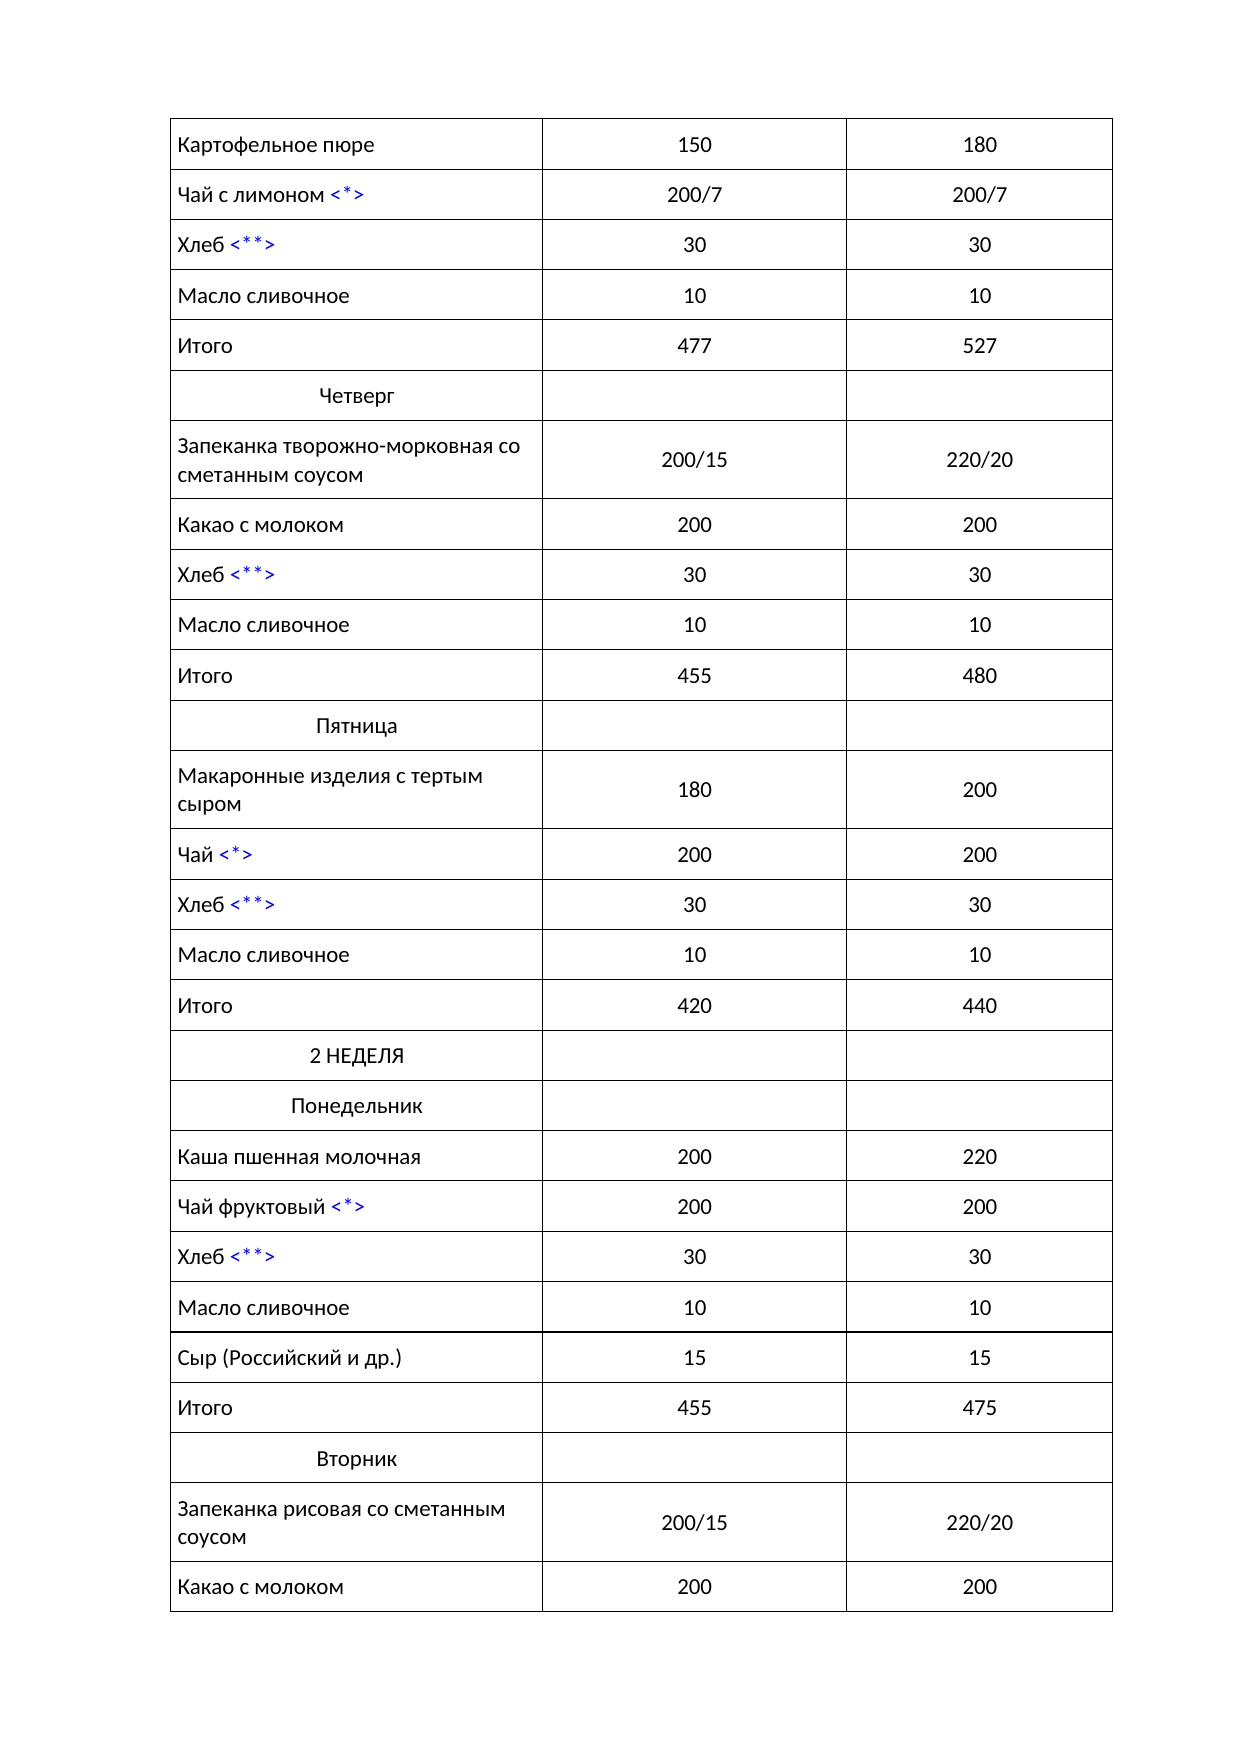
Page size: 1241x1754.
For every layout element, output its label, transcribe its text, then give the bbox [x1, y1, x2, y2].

table_cell Хлеб <**> [171, 1232, 542, 1281]
table_cell 200 [847, 829, 1112, 878]
table_cell 30 [847, 220, 1112, 269]
table_cell Запеканка рисовая со сметанным соусом [171, 1483, 542, 1561]
table_cell Чай фруктовый <*> [171, 1181, 542, 1231]
table_cell 15 [543, 1333, 846, 1382]
table_cell Какао с молоком [171, 1562, 542, 1611]
table_cell 30 [847, 1232, 1112, 1281]
table_cell 200 [543, 499, 846, 549]
table_cell [543, 1081, 846, 1130]
table_cell [847, 1081, 1112, 1130]
table_cell Масло сливочное [171, 930, 542, 979]
table_cell 2 НЕДЕЛЯ [171, 1031, 542, 1080]
table_cell [543, 1433, 846, 1482]
table_cell 200 [847, 1562, 1112, 1611]
table_cell [847, 1031, 1112, 1080]
table_cell 200 [847, 751, 1112, 828]
table_cell Вторник [171, 1433, 542, 1482]
table_cell Итого [171, 650, 542, 699]
table_cell [543, 371, 846, 420]
table_cell Чай <*> [171, 829, 542, 878]
table_cell 220/20 [847, 421, 1112, 498]
table_cell 10 [543, 270, 846, 319]
table_cell Итого [171, 980, 542, 1029]
table_cell 10 [543, 1282, 846, 1331]
table_cell [847, 701, 1112, 750]
table_cell 10 [847, 600, 1112, 649]
table_cell 200/15 [543, 1483, 846, 1561]
table_cell 200/7 [847, 170, 1112, 219]
table_cell [847, 1433, 1112, 1482]
table_cell Масло сливочное [171, 1282, 542, 1331]
table_cell 180 [847, 119, 1112, 168]
table_cell 200/15 [543, 421, 846, 498]
table_cell 475 [847, 1383, 1112, 1432]
table_cell 200 [847, 1181, 1112, 1231]
table_cell 10 [847, 270, 1112, 319]
table_cell Масло сливочное [171, 600, 542, 649]
table_cell 15 [847, 1333, 1112, 1382]
table_cell 30 [847, 550, 1112, 599]
table_cell 440 [847, 980, 1112, 1029]
table_cell 220/20 [847, 1483, 1112, 1561]
table_cell 200 [847, 499, 1112, 549]
table_cell 200/7 [543, 170, 846, 219]
table_cell 420 [543, 980, 846, 1029]
table_cell 180 [543, 751, 846, 828]
table_cell Пятница [171, 701, 542, 750]
table_cell Хлеб <**> [171, 220, 542, 269]
table_cell Каша пшенная молочная [171, 1131, 542, 1180]
table_cell 150 [543, 119, 846, 168]
table_cell 477 [543, 320, 846, 370]
table_cell [847, 371, 1112, 420]
table_cell Масло сливочное [171, 270, 542, 319]
table_cell 10 [847, 930, 1112, 979]
table_cell 30 [543, 880, 846, 929]
table_cell Понедельник [171, 1081, 542, 1130]
table_cell [543, 1031, 846, 1080]
table_cell Хлеб <**> [171, 880, 542, 929]
table_cell Чай с лимоном <*> [171, 170, 542, 219]
table_cell Сыр (Российский и др.) [171, 1333, 542, 1382]
table_cell 200 [543, 1181, 846, 1231]
table_cell 30 [543, 550, 846, 599]
table_cell 527 [847, 320, 1112, 370]
table_cell 200 [543, 829, 846, 878]
table_cell Итого [171, 1383, 542, 1432]
table_cell 480 [847, 650, 1112, 699]
table_cell Четверг [171, 371, 542, 420]
table_cell Макаронные изделия с тертым сыром [171, 751, 542, 828]
table_cell Какао с молоком [171, 499, 542, 549]
table_cell 10 [543, 930, 846, 979]
table_cell 10 [847, 1282, 1112, 1331]
table_cell Запеканка творожно-морковная со сметанным соусом [171, 421, 542, 498]
table_cell 220 [847, 1131, 1112, 1180]
table_cell 200 [543, 1562, 846, 1611]
table_cell 200 [543, 1131, 846, 1180]
table_cell Картофельное пюре [171, 119, 542, 168]
table_cell [543, 701, 846, 750]
table_cell 455 [543, 1383, 846, 1432]
table_cell Хлеб <**> [171, 550, 542, 599]
table_cell 10 [543, 600, 846, 649]
table_cell 30 [847, 880, 1112, 929]
table_cell 30 [543, 220, 846, 269]
table_cell 455 [543, 650, 846, 699]
table_cell Итого [171, 320, 542, 370]
table_cell 30 [543, 1232, 846, 1281]
